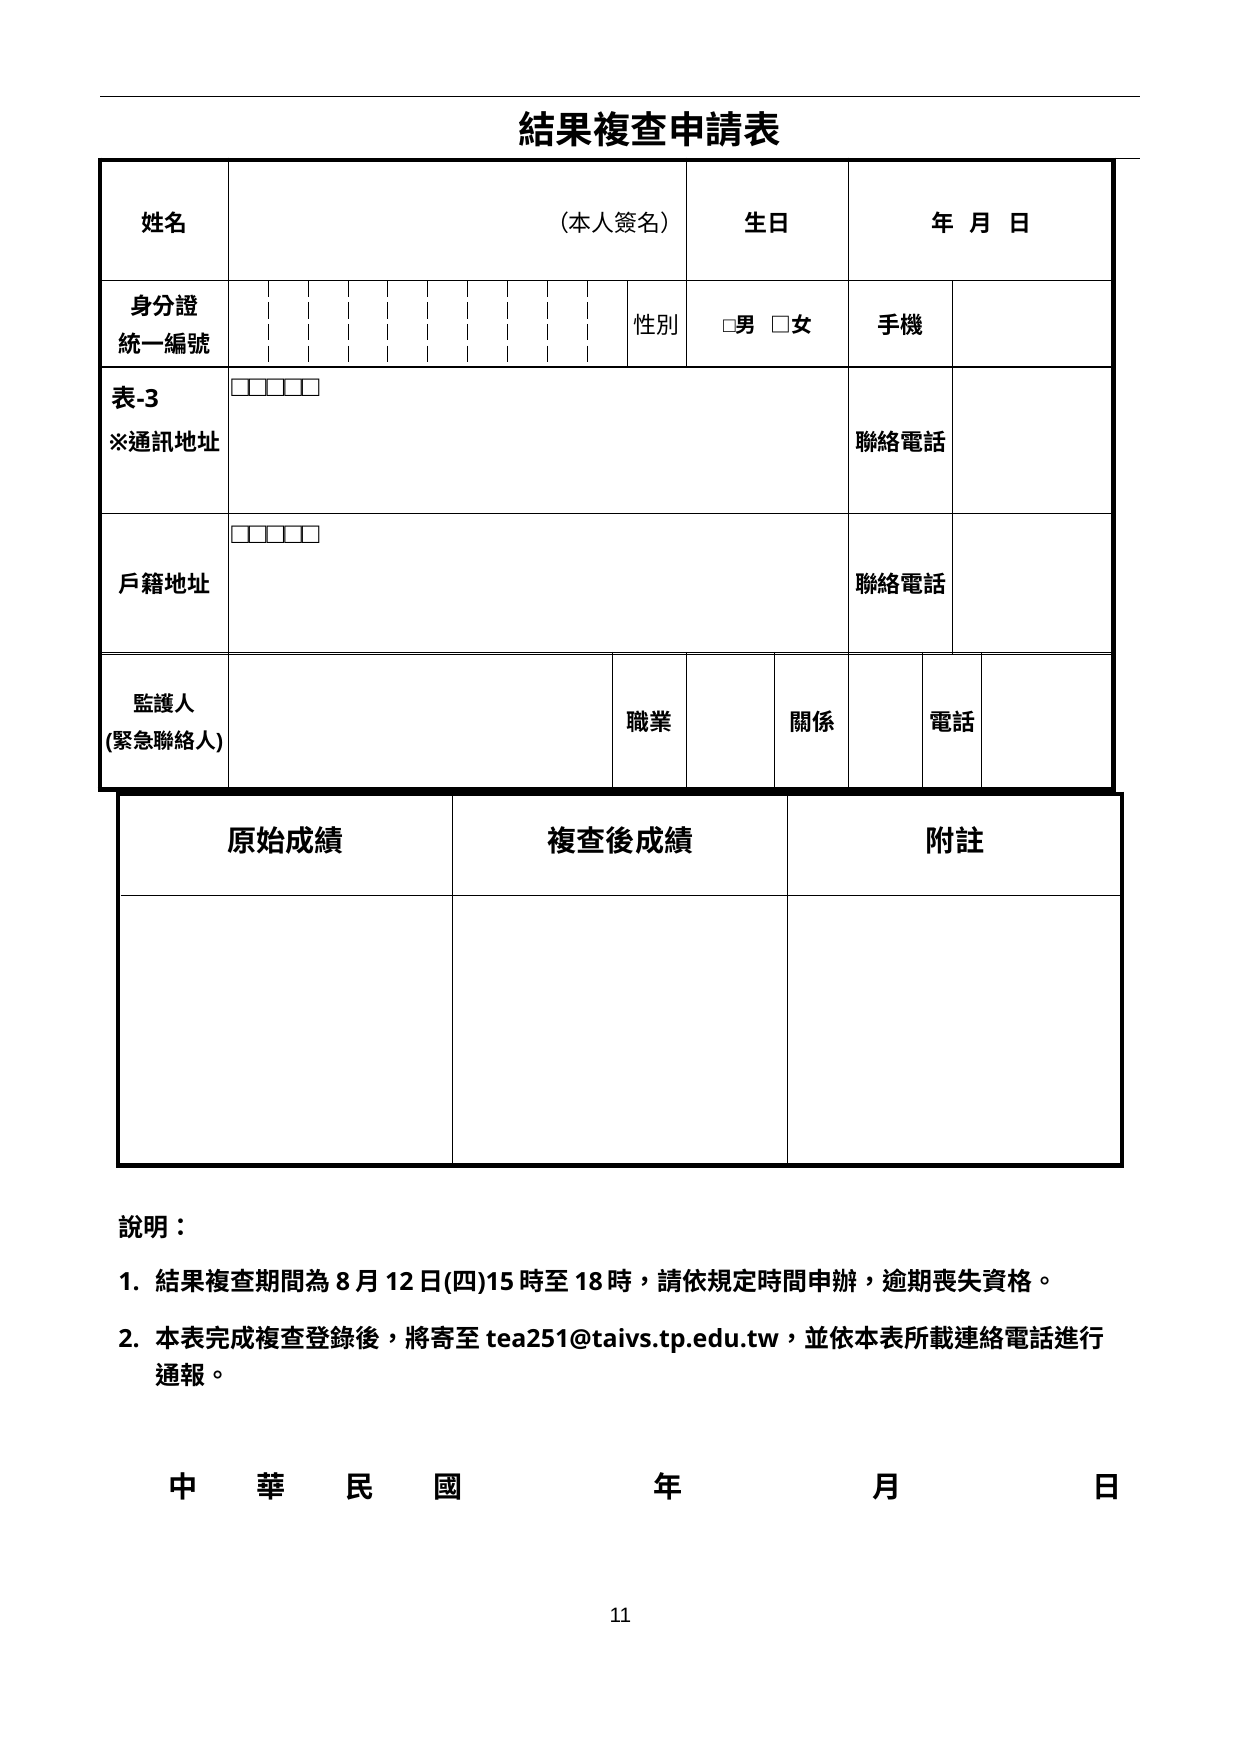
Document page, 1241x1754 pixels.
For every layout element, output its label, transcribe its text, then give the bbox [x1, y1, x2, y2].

table_cell 關係 [775, 655, 848, 787]
text 中華民國 年 月 日 [168, 1463, 1122, 1506]
table_cell 生日 [687, 162, 848, 280]
list 結果複查期間為8月12日(四)15時至18時，請依規定時間申辦，逾期喪失資格。 [118, 1261, 1122, 1299]
table_cell [547, 281, 587, 366]
table_cell 身分證 統一編號 [102, 281, 228, 366]
table_cell □□□□□ [229, 514, 848, 652]
table_cell 聯絡電話 [849, 368, 952, 513]
table_cell [348, 281, 388, 366]
table_header 附註 [788, 796, 1120, 894]
table_cell [687, 655, 774, 787]
table_cell 性別 [628, 281, 686, 366]
table_cell [468, 281, 507, 366]
table_cell 戶籍地址 [102, 514, 228, 652]
table_cell [953, 514, 1111, 652]
table_cell [120, 896, 452, 1163]
table_cell [508, 281, 547, 366]
table_cell 姓名 [102, 162, 228, 280]
table_cell ※通訊地址 [102, 368, 228, 513]
table_cell [849, 655, 922, 787]
table_cell [229, 281, 268, 366]
table_cell [453, 896, 787, 1163]
text 說明： [118, 1211, 1122, 1242]
table_cell [982, 655, 1111, 787]
table_cell [229, 655, 612, 787]
table_cell 聯絡電話 [849, 514, 952, 652]
table_cell [388, 281, 428, 366]
table_cell 電話 [923, 655, 981, 787]
table_cell 結果複查申請表 [100, 97, 1140, 157]
table_cell 職業 [613, 655, 686, 787]
table_cell 手機 [849, 281, 952, 366]
table_cell [268, 281, 308, 366]
table_cell [788, 896, 1120, 1163]
table_header 複查後成績 [453, 796, 787, 894]
table_cell [587, 281, 627, 366]
table_cell [953, 368, 1111, 513]
table_header 原始成績 [120, 796, 452, 894]
table_cell [428, 281, 467, 366]
table_cell [953, 281, 1111, 366]
table_cell （本人簽名） [229, 162, 686, 280]
list 本表完成複查登錄後，將寄至tea251@taivs.tp.edu.tw，並依本表所載連絡電話進行通報。 [118, 1317, 1122, 1392]
table_cell [308, 281, 348, 366]
table_cell 監護人 (緊急聯絡人) [102, 655, 228, 787]
table_cell □男 □女 [687, 281, 848, 366]
table_cell □□□□□ [229, 368, 848, 513]
table_cell 年 月 日 [849, 162, 1111, 280]
